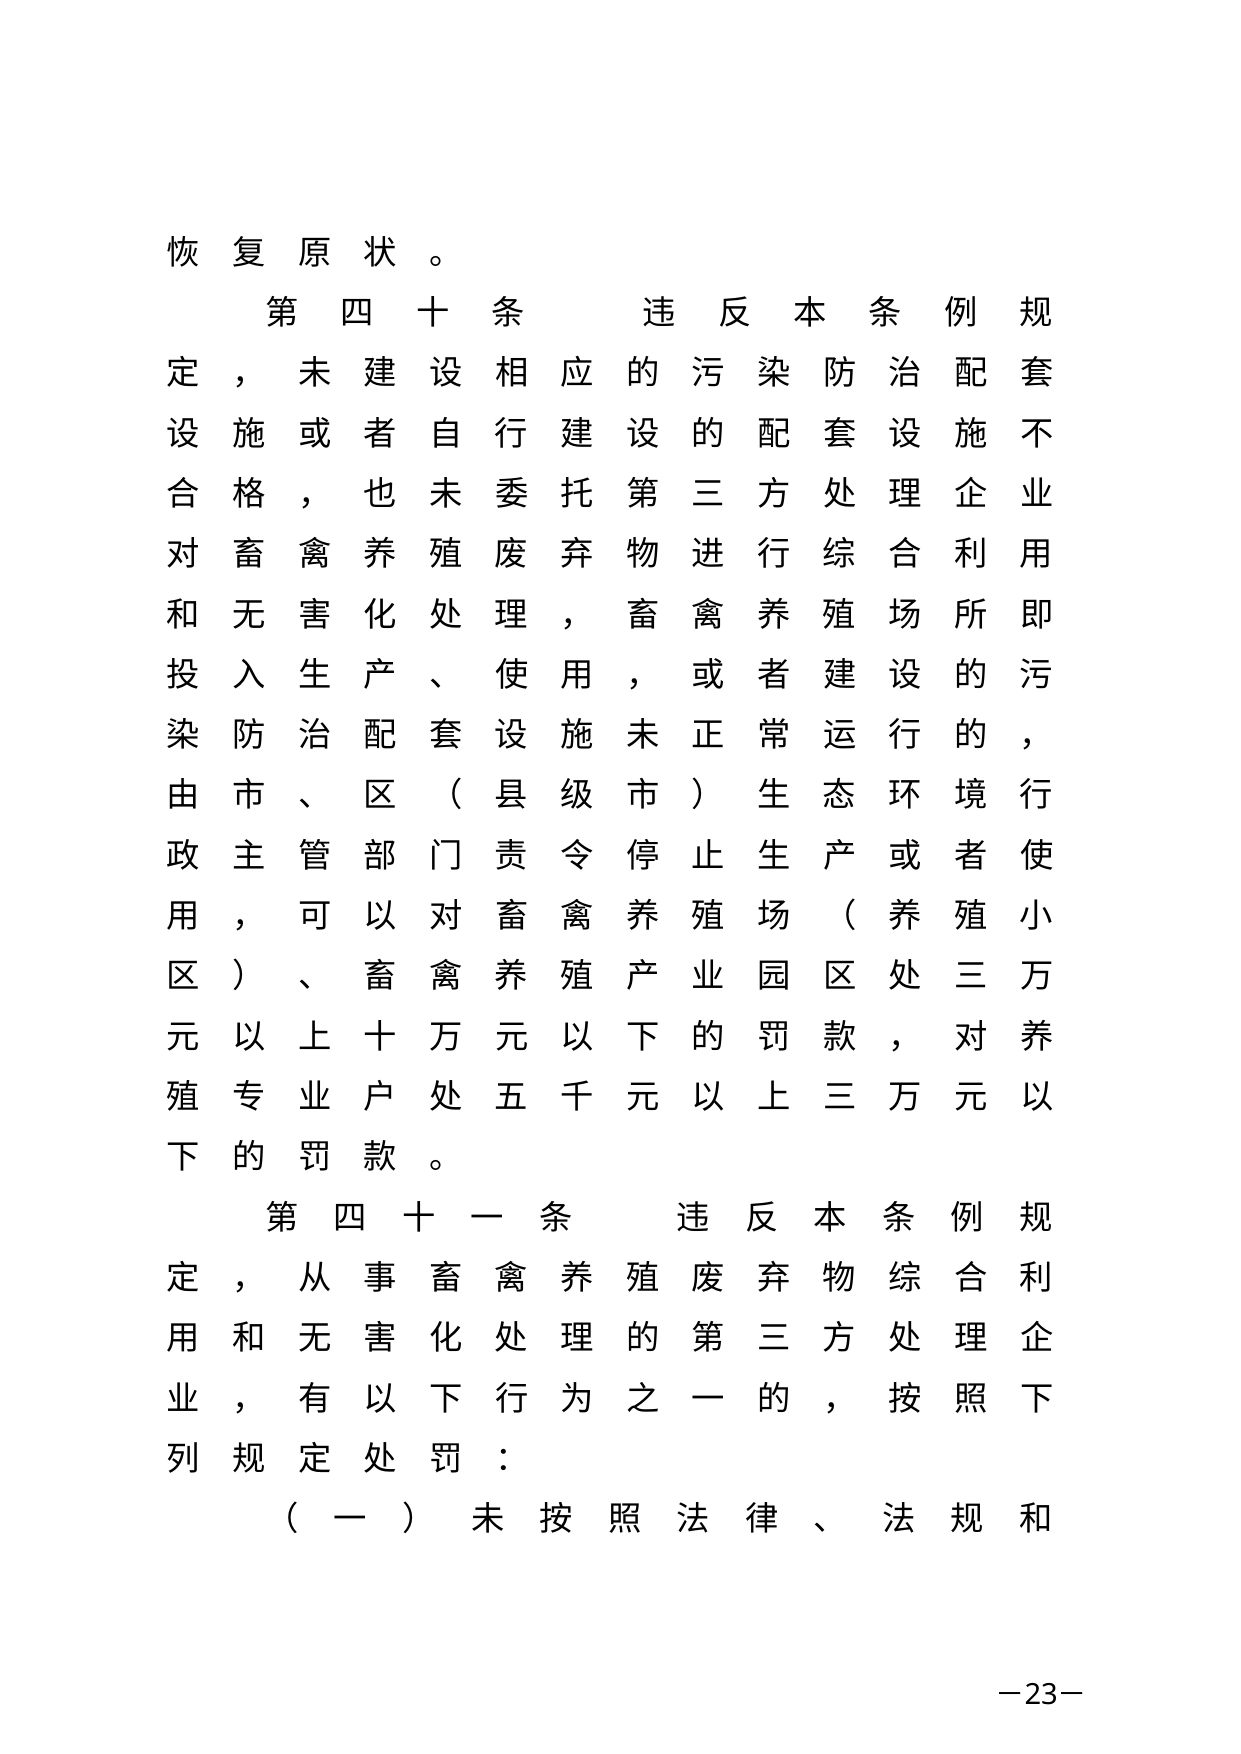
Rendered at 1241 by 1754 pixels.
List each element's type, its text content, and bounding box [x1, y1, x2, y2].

text 第四十一条 违反本条例规定，从事畜禽养殖废弃物综合利用和无害化处理的第三方处理企业，有以下行为之一的，按照下列规定处罚： [167, 1184, 1085, 1486]
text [167, 219, 1085, 280]
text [167, 1486, 1085, 1546]
text 第四十条 违反本条例规定，未建设相应的污染防治配套设施或者自行建设的配套设施不合格，也未委托第三方处理企业对畜禽养殖废弃物进行综合利用和无害化处理，畜禽养殖场所即投入生产、使用，或者建设的污染防治配套设施未正常运行的，由市、区（县级市）生态环境行政主管部门责令停止生产或者使用，可以对畜禽养殖场（养殖小区）、畜禽养殖产业园区处三万元以上十万元以下的罚款，对养殖专业户处五千元以上三万元以下的罚款。 [167, 280, 1085, 1184]
